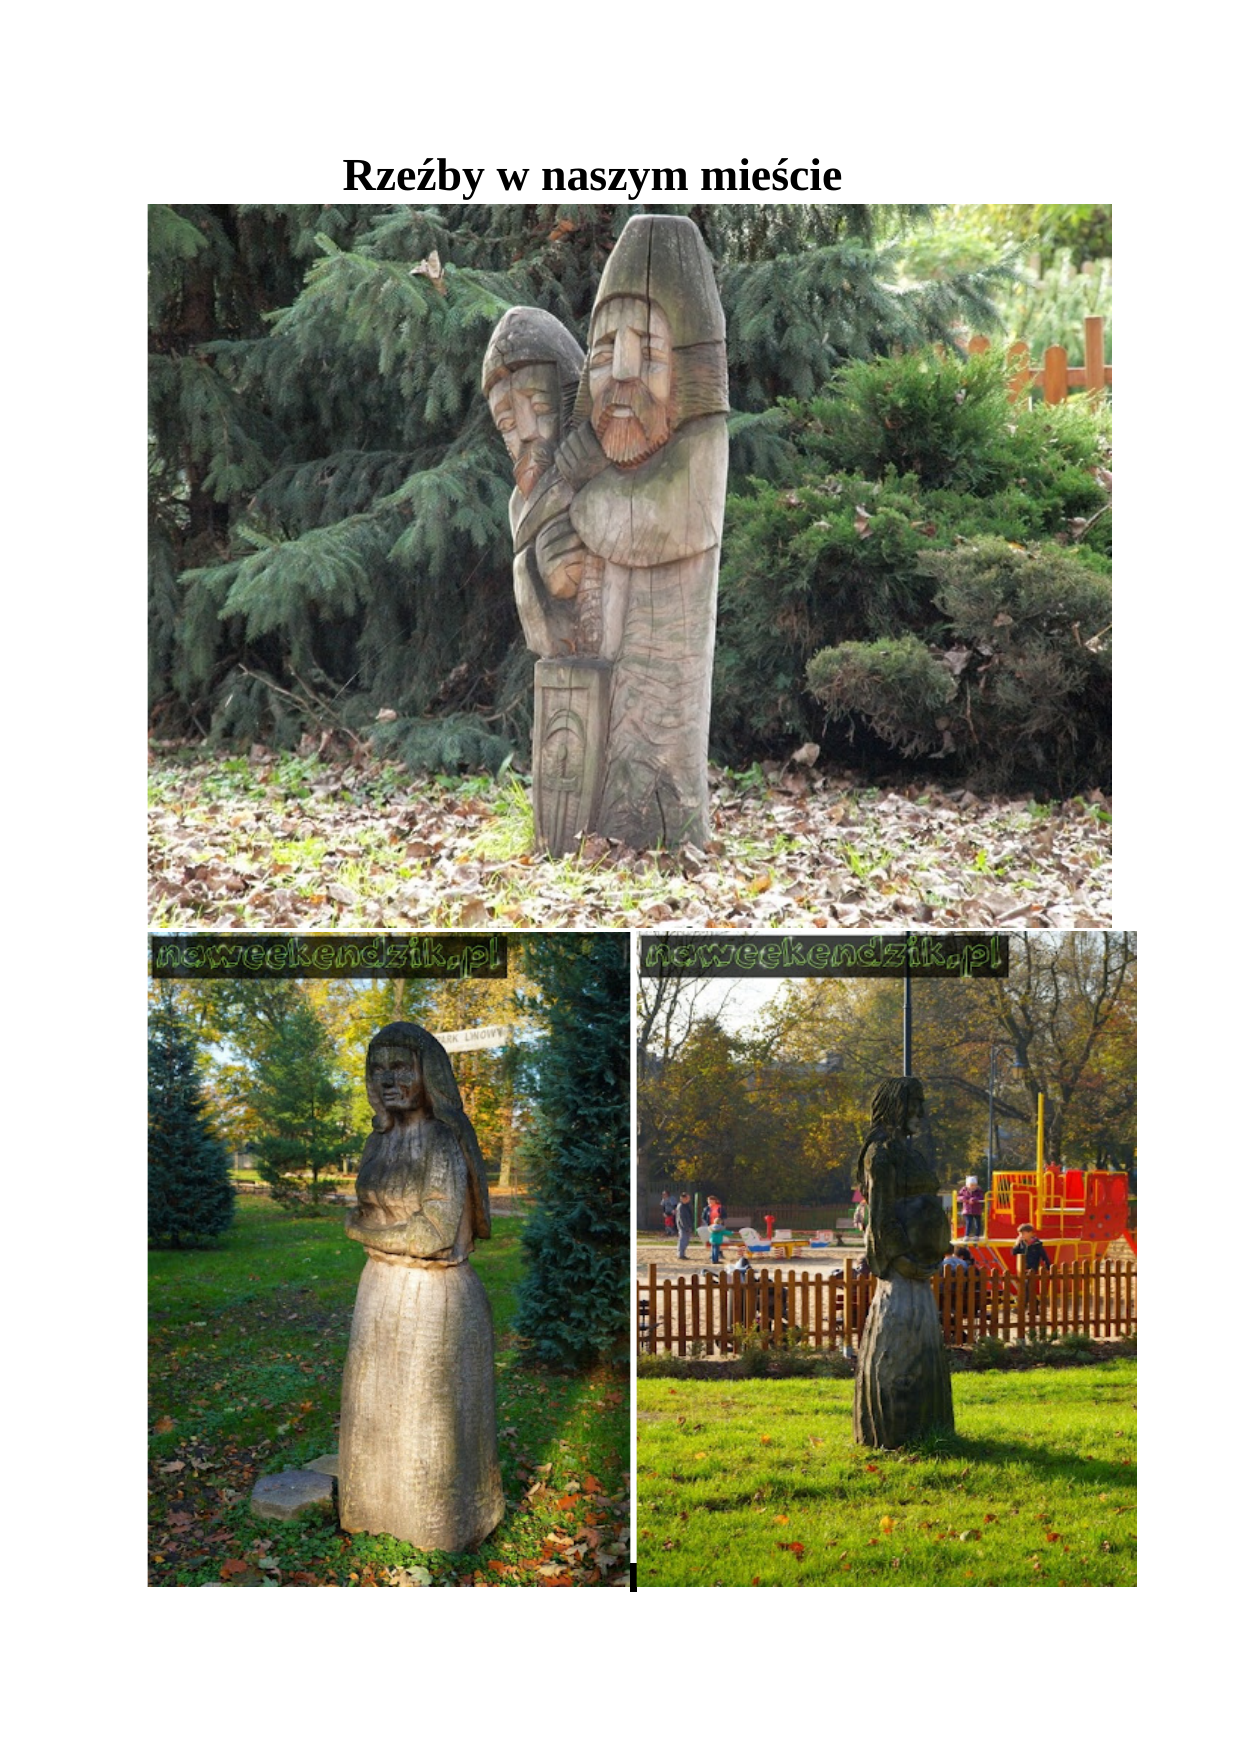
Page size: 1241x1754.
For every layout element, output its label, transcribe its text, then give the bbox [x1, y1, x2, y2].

picture [636, 931, 1137, 1587]
picture [147, 204, 1112, 928]
picture [147, 932, 631, 1587]
